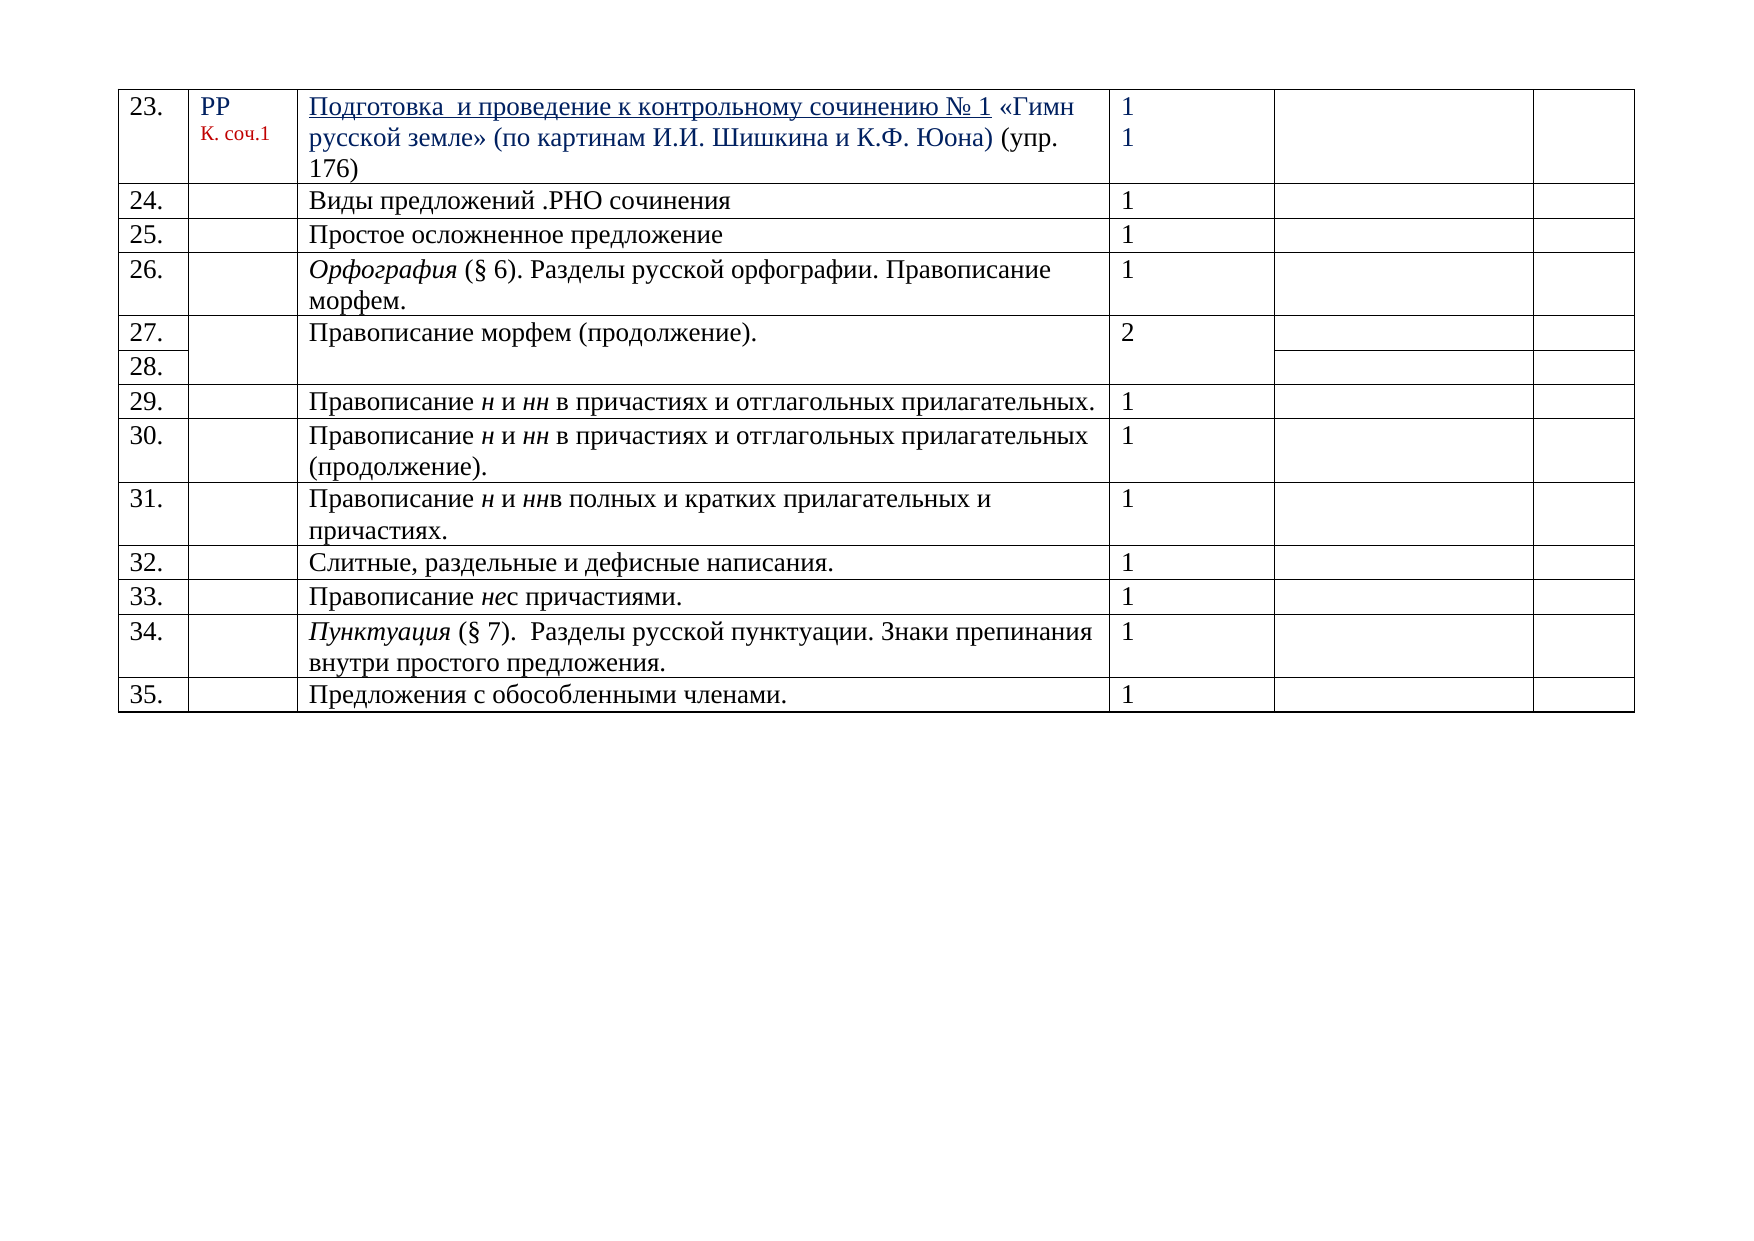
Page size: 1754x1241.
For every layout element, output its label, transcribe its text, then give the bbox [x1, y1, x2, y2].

table_cell [189, 580, 297, 614]
table_cell 1 1 [1110, 90, 1274, 183]
table_cell Орфография (§ 6). Разделы русской орфографии. Правописание морфем. [298, 253, 1109, 315]
table_cell [1534, 316, 1634, 349]
table_cell 1 [1110, 219, 1274, 252]
table_cell [1534, 253, 1634, 315]
table_cell [119, 351, 188, 384]
table_cell [189, 419, 297, 482]
table_cell [1275, 419, 1533, 482]
table_cell [1275, 546, 1533, 579]
table_cell [1534, 546, 1634, 579]
table_cell [1534, 483, 1634, 545]
table_cell [189, 483, 297, 545]
table_cell [119, 419, 188, 482]
table_cell [119, 184, 188, 217]
table_cell [119, 615, 188, 677]
table_cell Правописание н и нн в причастиях и отглагольных прилагательных (продолжение). [298, 419, 1109, 482]
table_cell 1 [1110, 419, 1274, 482]
table_cell РР К. соч.1 [189, 90, 297, 183]
table_cell [1534, 615, 1634, 677]
table_cell 1 [1110, 615, 1274, 677]
table_cell [189, 253, 297, 315]
table_cell [1275, 316, 1533, 349]
table_cell Виды предложений .РНО сочинения [298, 184, 1109, 217]
table_cell [1275, 351, 1533, 384]
table_cell [119, 219, 188, 252]
table_cell 1 [1110, 253, 1274, 315]
table_cell Пунктуация (§ 7). Разделы русской пунктуации. Знаки препинания внутри простого предложения. [298, 615, 1109, 677]
table_cell [189, 546, 297, 579]
table_cell [119, 678, 188, 711]
table_cell [119, 385, 188, 418]
table_cell [119, 483, 188, 545]
table_cell [1534, 219, 1634, 252]
table_cell Правописание морфем (продолжение). [298, 316, 1109, 384]
table_cell 1 [1110, 546, 1274, 579]
table_cell [189, 316, 297, 384]
table_cell [1534, 184, 1634, 217]
table_cell Простое осложненное предложение [298, 219, 1109, 252]
table_cell Подготовка и проведение к контрольному сочинению № 1 «Гимн русской земле» (по картинам И.И. Шишкина и К.Ф. Юона) (упр. 176) [298, 90, 1109, 183]
table_cell 1 [1110, 184, 1274, 217]
table_cell 1 [1110, 483, 1274, 545]
table_cell Правописание нес причастиями. [298, 580, 1109, 614]
table_cell [189, 219, 297, 252]
table_cell [119, 580, 188, 614]
table_cell [1534, 351, 1634, 384]
table_cell 1 [1110, 678, 1274, 711]
table_cell 1 [1110, 385, 1274, 418]
table_cell [1275, 483, 1533, 545]
table_cell [1275, 615, 1533, 677]
table_cell [1534, 580, 1634, 614]
table_cell [1275, 580, 1533, 614]
table_cell [119, 316, 188, 349]
table_cell [1275, 90, 1533, 183]
table_cell 1 [1110, 580, 1274, 614]
table_cell [1534, 90, 1634, 183]
table_cell [189, 184, 297, 217]
table_cell [1534, 678, 1634, 711]
table_cell [189, 615, 297, 677]
table_cell [119, 90, 188, 183]
table_cell [189, 385, 297, 418]
table_cell Правописание н и ннв полных и кратких прилагательных и причастиях. [298, 483, 1109, 545]
table_cell 2 [1110, 316, 1274, 384]
table_cell Правописание н и нн в причастиях и отглагольных прилагательных. [298, 385, 1109, 418]
table_cell [1275, 219, 1533, 252]
table_cell Слитные, раздельные и дефисные написания. [298, 546, 1109, 579]
table_cell [1275, 385, 1533, 418]
table_cell [119, 253, 188, 315]
table_cell [1534, 385, 1634, 418]
table_cell [1275, 253, 1533, 315]
table_cell [1275, 678, 1533, 711]
table_cell [119, 546, 188, 579]
table_cell Предложения с обособленными членами. [298, 678, 1109, 711]
table_cell [189, 678, 297, 711]
table_cell [1275, 184, 1533, 217]
table_cell [1534, 419, 1634, 482]
